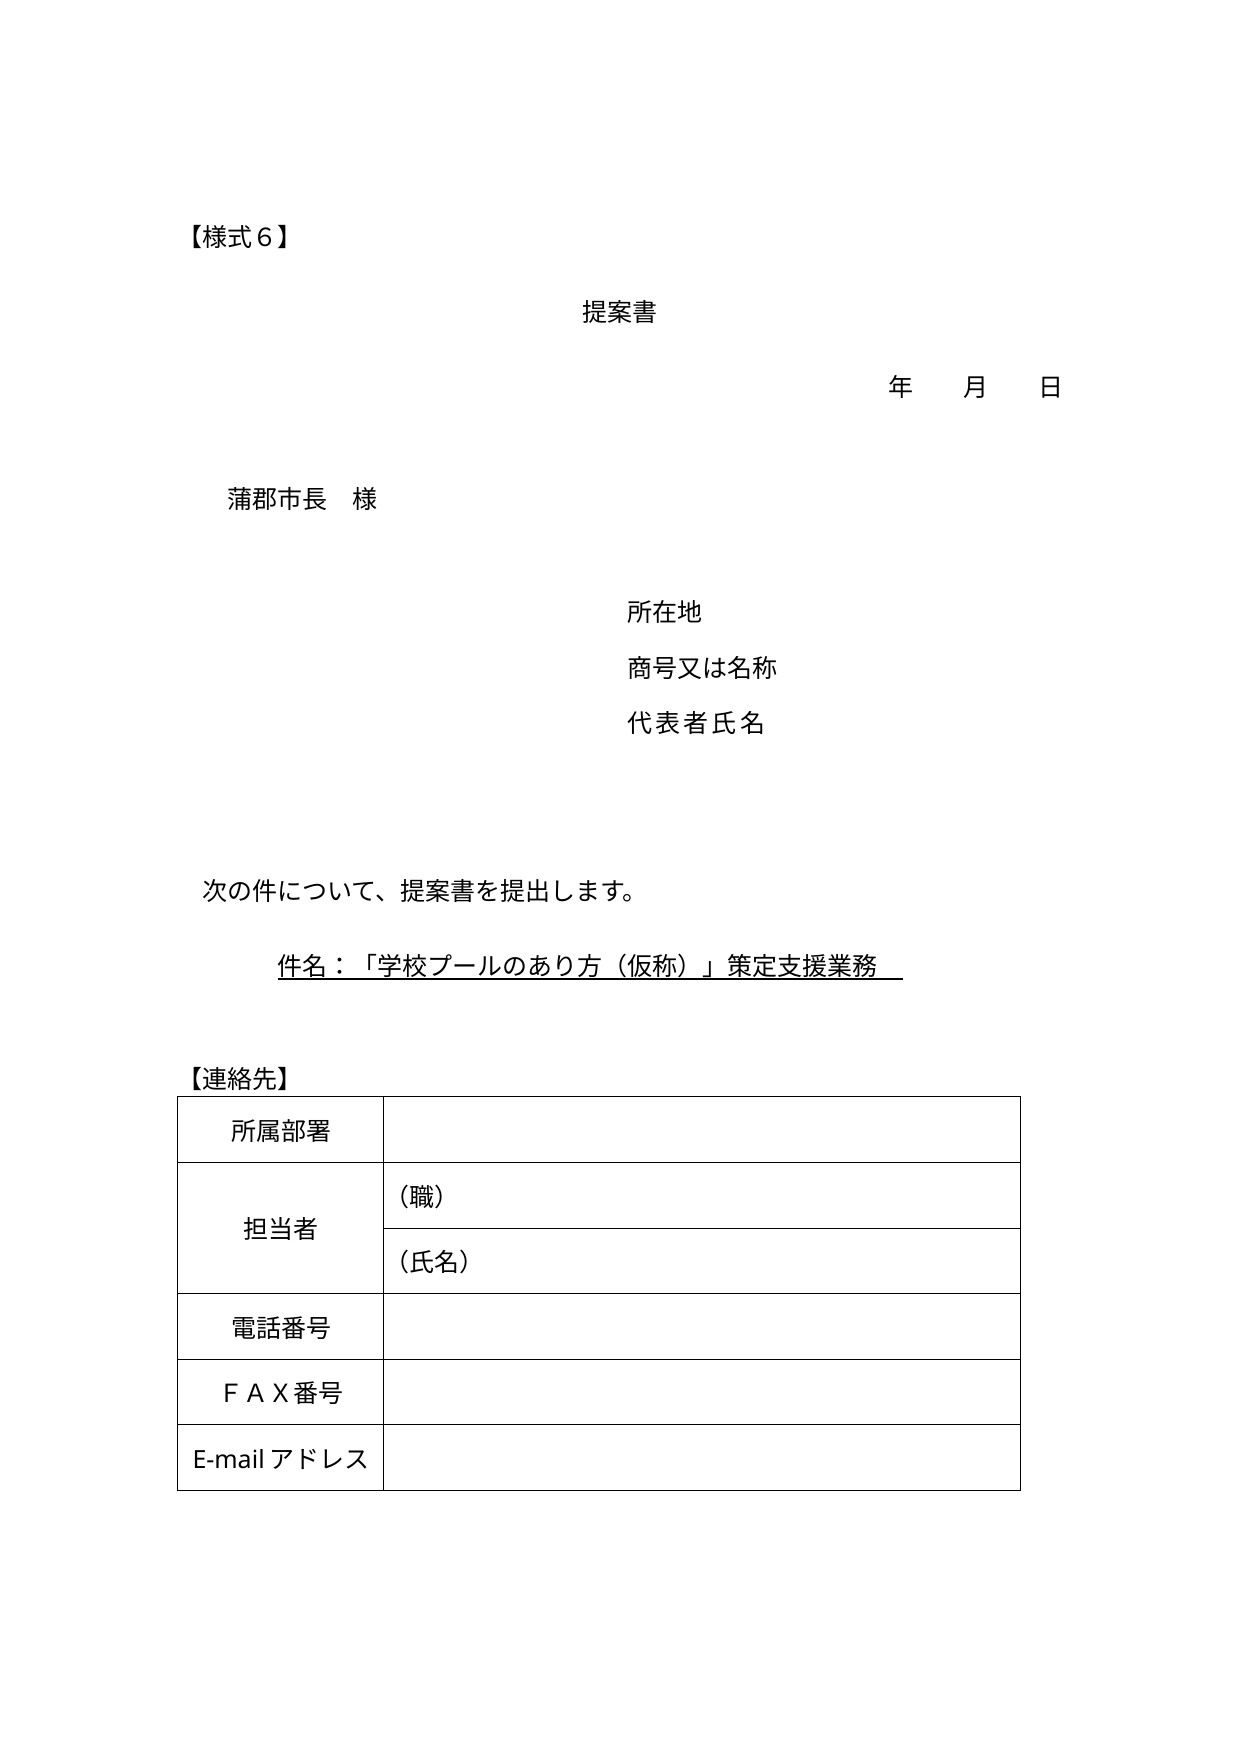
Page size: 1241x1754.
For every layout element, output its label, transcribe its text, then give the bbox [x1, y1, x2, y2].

text 年 月 日 [177, 367, 1063, 404]
text 提案書 [177, 292, 1063, 329]
text 件名：「学校プールのあり方（仮称）」策定支援業務 [177, 946, 1063, 984]
table_cell E-mailアドレス [178, 1425, 383, 1490]
text 蒲郡市長 様 [177, 479, 1063, 517]
text 【様式６】 [177, 217, 1063, 254]
table_cell [384, 1360, 1020, 1424]
text 次の件について、提案書を提出します。 [177, 871, 1063, 909]
table_cell 担当者 [178, 1163, 383, 1293]
table_cell [384, 1425, 1020, 1490]
text 【連絡先】 [177, 1059, 1063, 1096]
text 所在地 [177, 592, 1063, 629]
table_cell ＦＡＸ番号 [178, 1360, 383, 1424]
table_header [384, 1097, 1020, 1162]
table_header 所属部署 [178, 1097, 383, 1162]
table_cell 電話番号 [178, 1294, 383, 1359]
text 商号又は名称 [177, 647, 1063, 685]
table_cell （氏名） [384, 1229, 1020, 1293]
table_cell （職） [384, 1163, 1020, 1227]
text 代表者氏名 [177, 703, 1063, 741]
table_cell [384, 1294, 1020, 1359]
